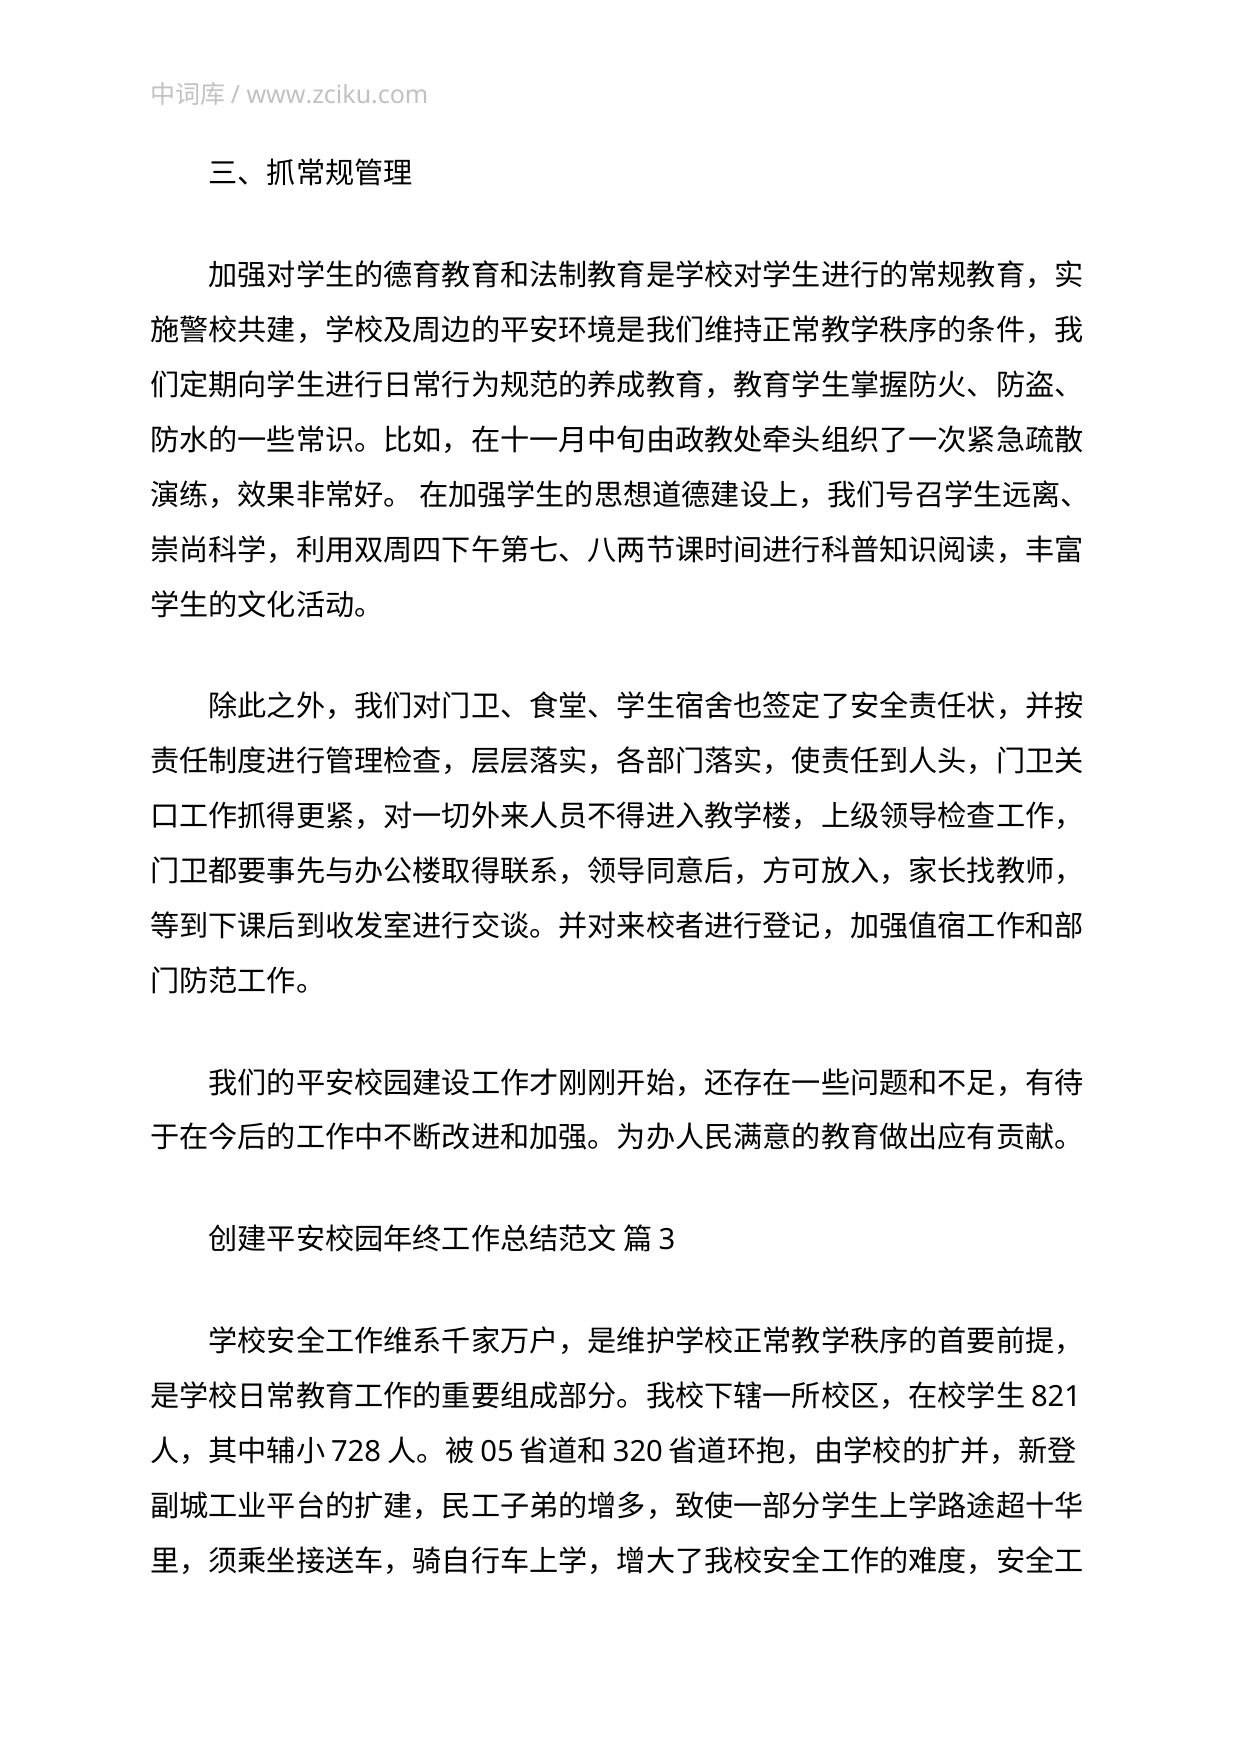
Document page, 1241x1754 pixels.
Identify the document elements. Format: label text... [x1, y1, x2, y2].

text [150, 1318, 1090, 1580]
text 三、抓常规管理 [150, 150, 1090, 192]
text 加强对学生的德育教育和法制教育是学校对学生进行的常规教育，实施警校共建，学校及周边的平安环境是我们维持正常教学秩序的条件，我们定期向学生进行日常行为规范的养成教育，教育学生掌握防火、防盗、防水的一些常识。比如，在十一月中旬由政教处牵头组织了一次紧急疏散演练，效果非常好。 在加强学生的思想道德建设上，我们号召学生远离、崇尚科学，利用双周四下午第七、八两节课时间进行科普知识阅读，丰富学生的文化活动。 [150, 252, 1090, 623]
text 除此之外，我们对门卫、食堂、学生宿舍也签定了安全责任状，并按责任制度进行管理检查，层层落实，各部门落实，使责任到人头，门卫关口工作抓得更紧，对一切外来人员不得进入教学楼，上级领导检查工作，门卫都要事先与办公楼取得联系，领导同意后，方可放入，家长找教师，等到下课后到收发室进行交谈。并对来校者进行登记，加强值宿工作和部门防范工作。 [150, 683, 1090, 1000]
text 创建平安校园年终工作总结范文 篇3 [150, 1216, 1090, 1258]
text 我们的平安校园建设工作才刚刚开始，还存在一些问题和不足，有待于在今后的工作中不断改进和加强。为办人民满意的教育做出应有贡献。 [150, 1059, 1090, 1156]
